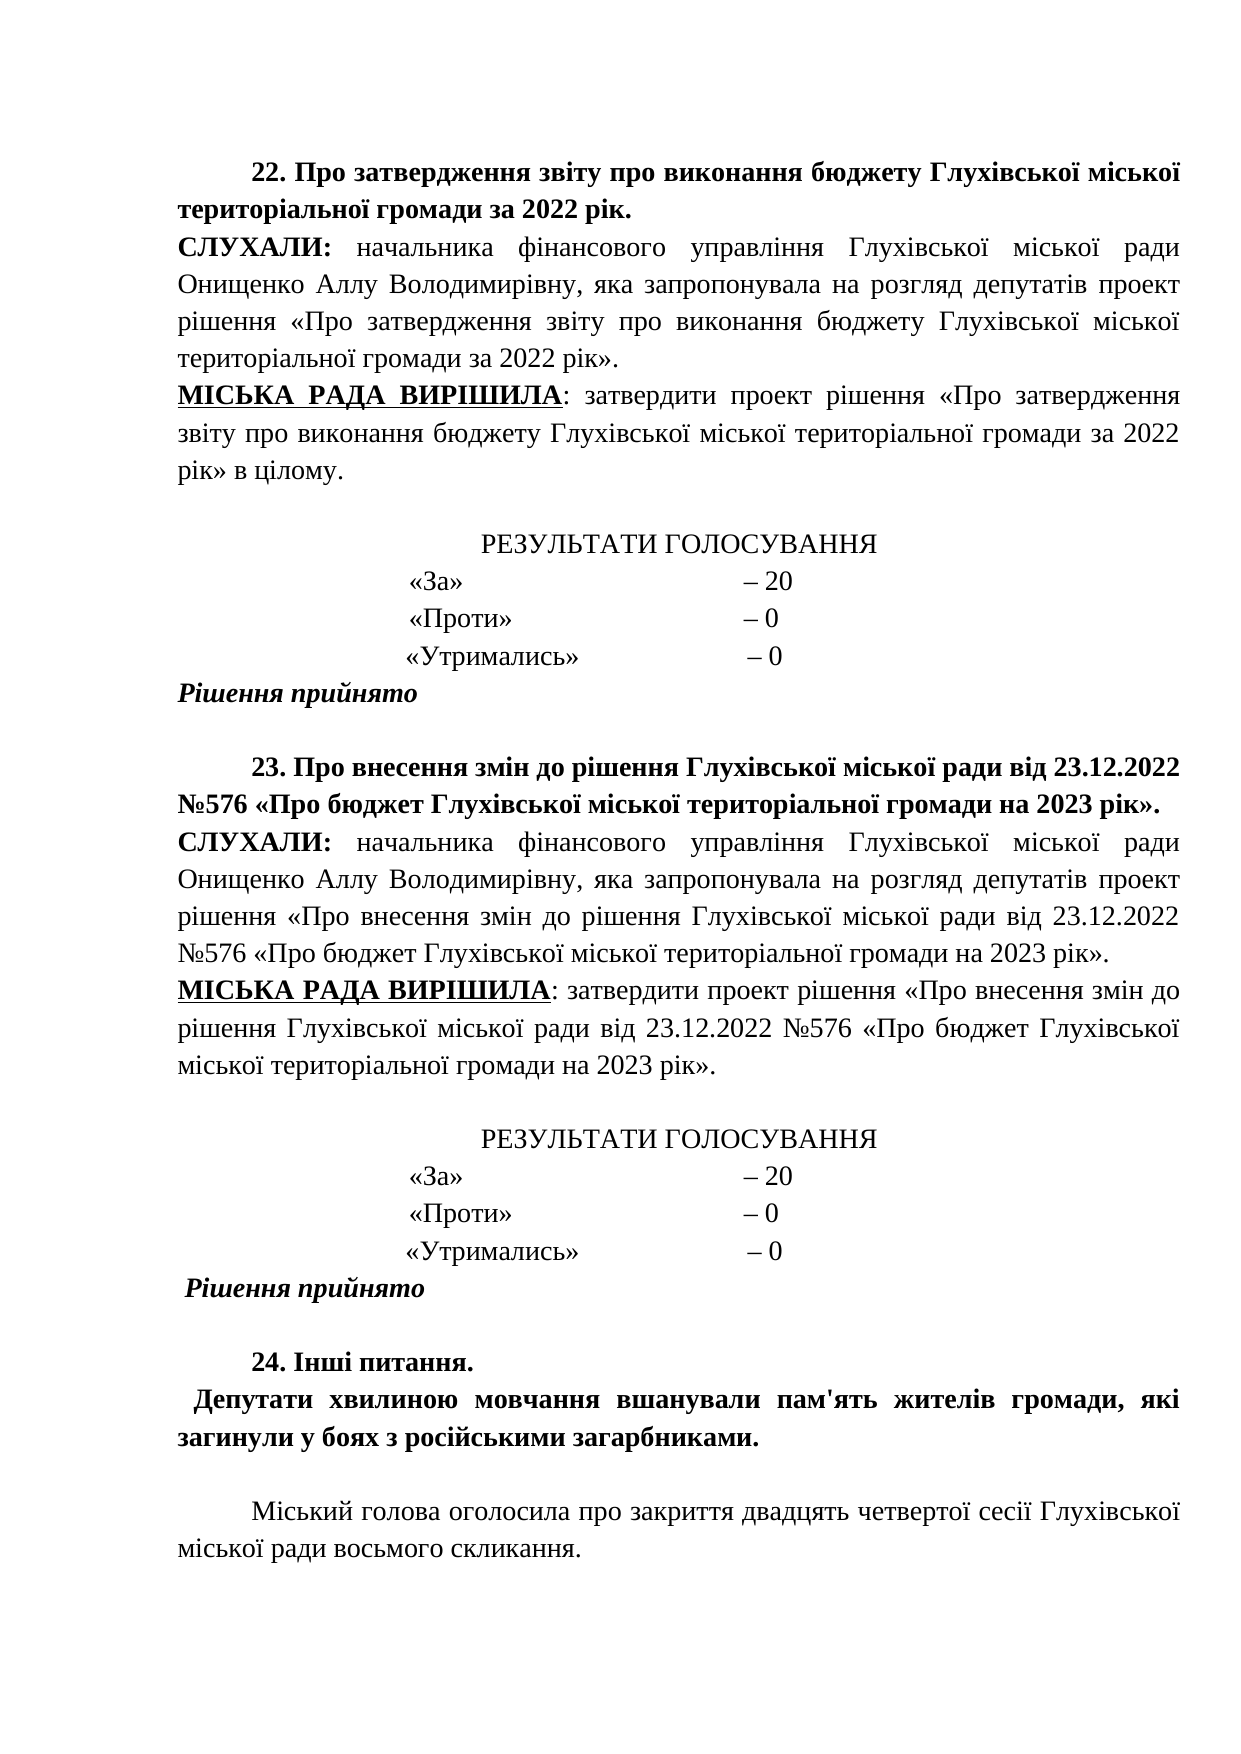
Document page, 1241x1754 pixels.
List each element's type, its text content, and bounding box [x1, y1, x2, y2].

text «За» – 20 [177, 1159, 1181, 1192]
text «За» – 20 [177, 564, 1181, 597]
text СЛУХАЛИ: начальника фінансового управління Глухівської міської ради Онищенко Аллу Володимирівну, яка запропонувала на розгляд депутатів проект рішення «Про внесення змін до рішення Глухівської міської ради від 23.12.2022 №576 «Про бюджет Глухівської міської територіальної громади на 2023 рік». [177, 825, 1181, 969]
text Рішення прийнято [177, 676, 1181, 708]
text РЕЗУЛЬТАТИ ГОЛОСУВАННЯ [177, 527, 1181, 559]
text «Утримались» – 0 [177, 1234, 1181, 1266]
text Рішення прийнято [177, 1271, 1181, 1303]
text МІСЬКА РАДА ВИРІШИЛА: затвердити проект рішення «Про внесення змін до рішення Глухівської міської ради від 23.12.2022 №576 «Про бюджет Глухівської міської територіальної громади на 2023 рік». [177, 973, 1181, 1080]
text Депутати хвилиною мовчання вшанували пам'ять жителів громади, які загинули у боях з російськими загарбниками. [177, 1382, 1181, 1452]
text 23. Про внесення змін до рішення Глухівської міської ради від 23.12.2022 №576 «Про бюджет Глухівської міської територіальної громади на 2023 рік». [177, 750, 1181, 820]
text СЛУХАЛИ: начальника фінансового управління Глухівської міської ради Онищенко Аллу Володимирівну, яка запропонувала на розгляд депутатів проект рішення «Про затвердження звіту про виконання бюджету Глухівської міської територіальної громади за 2022 рік». [177, 230, 1181, 374]
text «Проти» – 0 [177, 602, 1181, 634]
text МІСЬКА РАДА ВИРІШИЛА: затвердити проект рішення «Про затвердження звіту про виконання бюджету Глухівської міської територіальної громади за 2022 рік» в цілому. [177, 378, 1181, 485]
text Міський голова оголосила про закриття двадцять четвертої сесії Глухівської міської ради восьмого скликання. [177, 1494, 1181, 1564]
text 24. Інші питання. [177, 1345, 1181, 1378]
text «Утримались» – 0 [177, 639, 1181, 671]
text «Проти» – 0 [177, 1197, 1181, 1229]
text 22. Про затвердження звіту про виконання бюджету Глухівської міської територіальної громади за 2022 рік. [177, 155, 1181, 225]
text РЕЗУЛЬТАТИ ГОЛОСУВАННЯ [177, 1122, 1181, 1154]
